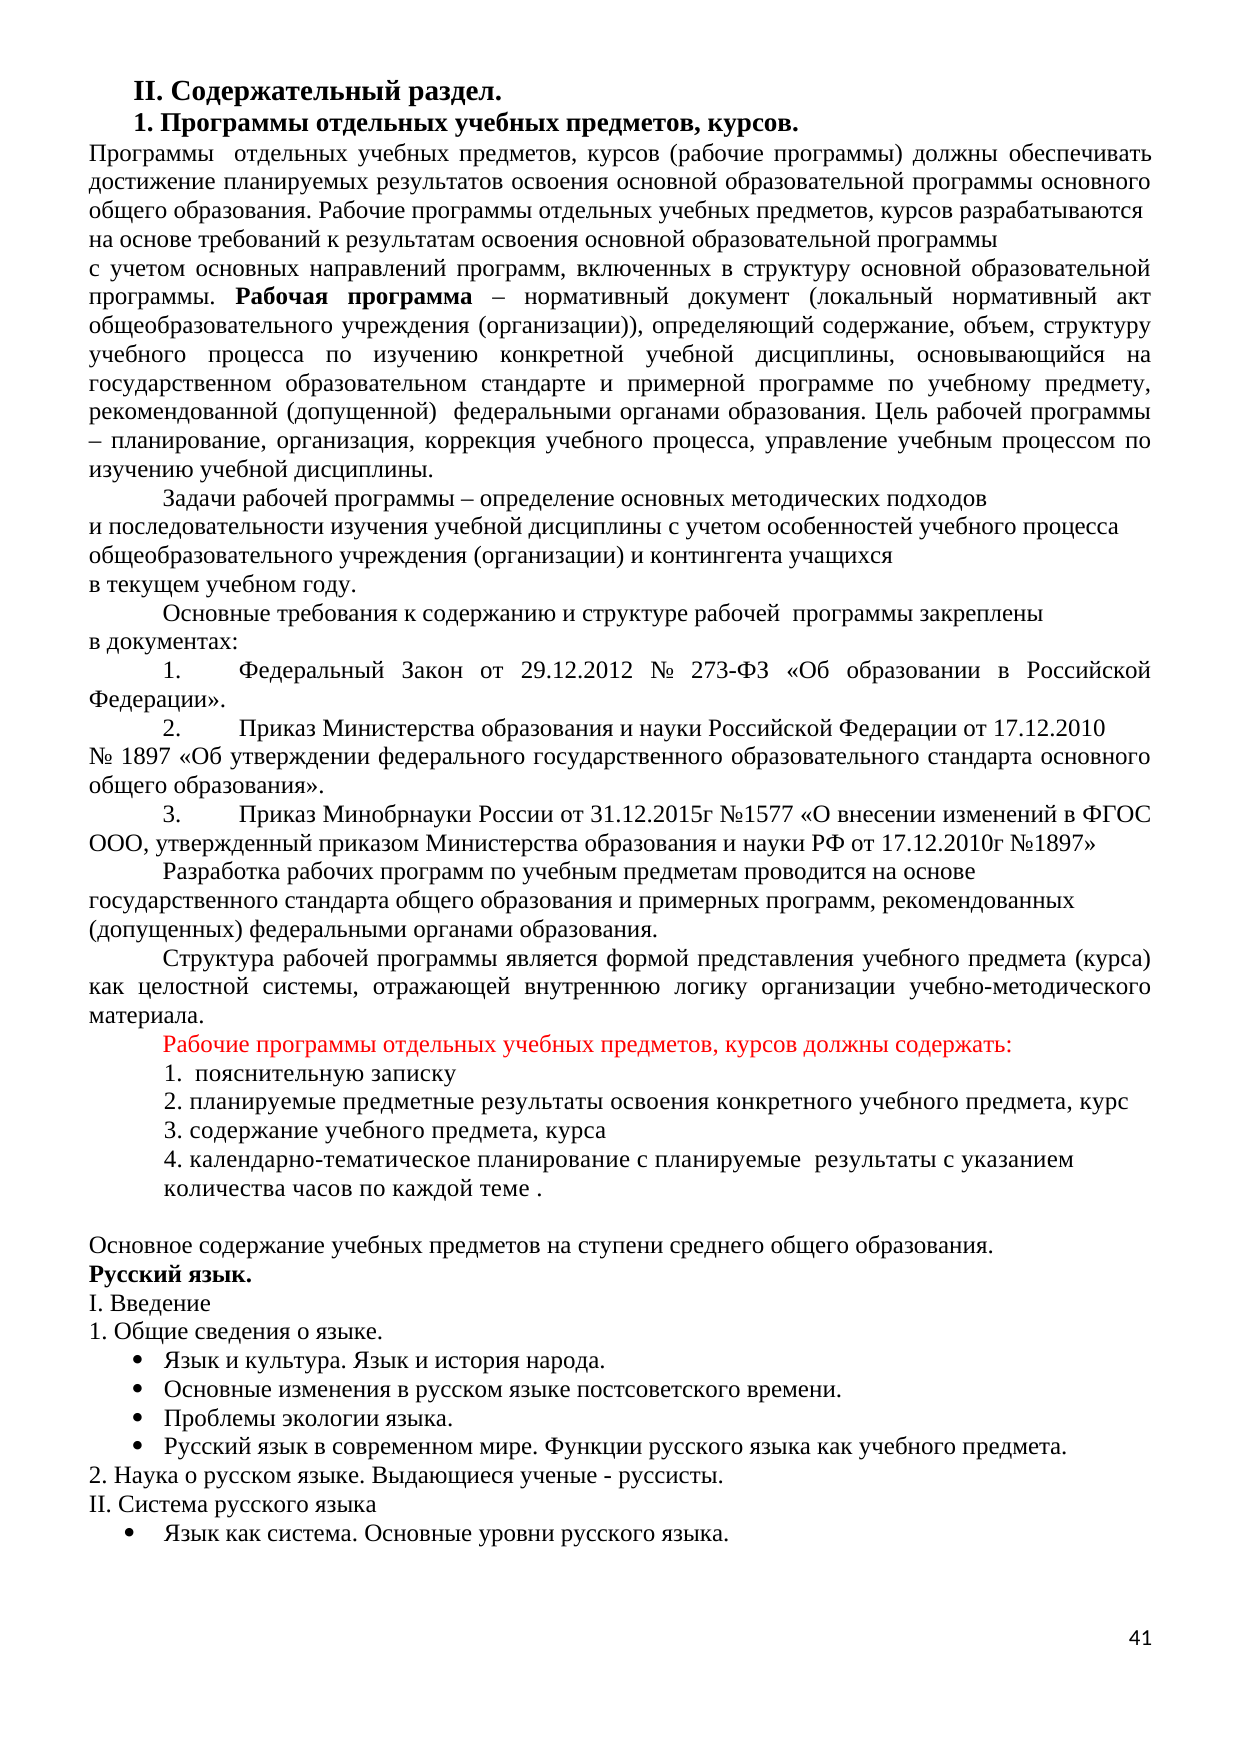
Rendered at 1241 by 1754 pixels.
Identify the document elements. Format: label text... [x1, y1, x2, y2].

text Русский язык. [89, 1259, 1152, 1288]
list Язык и культура. Язык и история народа. [133, 1345, 1152, 1374]
text 4. календарно-тематическое планирование с планируемые результаты с указанием количества часов по каждой теме . [164, 1144, 1152, 1201]
list Приказ Минобрнауки России от 31.12.2015г №1577 «О внесении изменений в ФГОС ООО, утвержденный приказом Министерства образования и науки РФ от 17.12.2010г №1897» [89, 799, 1152, 856]
text 2. планируемые предметные результаты освоения конкретного учебного предмета, курс [164, 1086, 1152, 1115]
text Основные требования к содержанию и структуре рабочей программы закреплены в документах: [89, 598, 1152, 655]
list Основные изменения в русском языке постсоветского времени. [133, 1374, 1152, 1403]
text Основное содержание учебных предметов на ступени среднего общего образования. [89, 1230, 1152, 1259]
text I. Введение [89, 1288, 1152, 1316]
text 1. Программы отдельных учебных предметов, курсов. [133, 106, 1152, 138]
text 2. Наука о русском языке. Выдающиеся ученые - руссисты. [89, 1460, 1152, 1489]
text 1. Общие сведения о языке. [89, 1316, 1152, 1345]
text Задачи рабочей программы – определение основных методических подходов и последовательности изучения учебной дисциплины с учетом особенностей учебного процесса общеобразовательного учреждения (организации) и контингента учащихся в текущем учебном году. [89, 483, 1152, 598]
list Русский язык в современном мире. Функции русского языка как учебного предмета. [133, 1431, 1152, 1460]
text Программы отдельных учебных предметов, курсов (рабочие программы) должны обеспечивать достижение планируемых результатов освоения основной образовательной программы основного общего образования. Рабочие программы отдельных учебных предметов, курсов разрабатываются на основе требований к результатам освоения основной образовательной программы с учетом основных направлений программ, включенных в структуру основной образовательной программы. Рабочая программа – нормативный документ (локальный нормативный акт общеобразовательного учреждения (организации)), определяющий содержание, объем, структуру учебного процесса по изучению конкретной учебной дисциплины, основывающийся на государственном образовательном стандарте и примерной программе по учебному предмету, рекомендованной (допущенной) федеральными органами образования. Цель рабочей программы – планирование, организация, коррекция учебного процесса, управление учебным процессом по изучению учебной дисциплины. [89, 138, 1152, 483]
list Федеральный Закон от 29.12.2012 № 273-ФЗ «Об образовании в Российской Федерации». [89, 655, 1152, 713]
text Структура рабочей программы является формой представления учебного предмета (курса) как целостной системы, отражающей внутреннюю логику организации учебно-методического материала. [89, 943, 1152, 1029]
text 1. пояснительную записку [164, 1058, 1152, 1086]
text Разработка рабочих программ по учебным предметам проводится на основе государственного стандарта общего образования и примерных программ, рекомендованных (допущенных) федеральными органами образования. [89, 856, 1152, 943]
list Проблемы экологии языка. [133, 1403, 1152, 1431]
text II. Система русского языка [89, 1489, 1152, 1518]
text Рабочие программы отдельных учебных предметов, курсов должны содержать: [89, 1029, 1152, 1058]
text 3. содержание учебного предмета, курса [164, 1115, 1152, 1144]
text II. Содержательный раздел. [133, 73, 1152, 106]
list Приказ Министерства образования и науки Российской Федерации от 17.12.2010 № 1897 «Об утверждении федерального государственного образовательного стандарта основного общего образования». [89, 713, 1152, 799]
list Язык как система. Основные уровни русского языка. [125, 1518, 1152, 1546]
